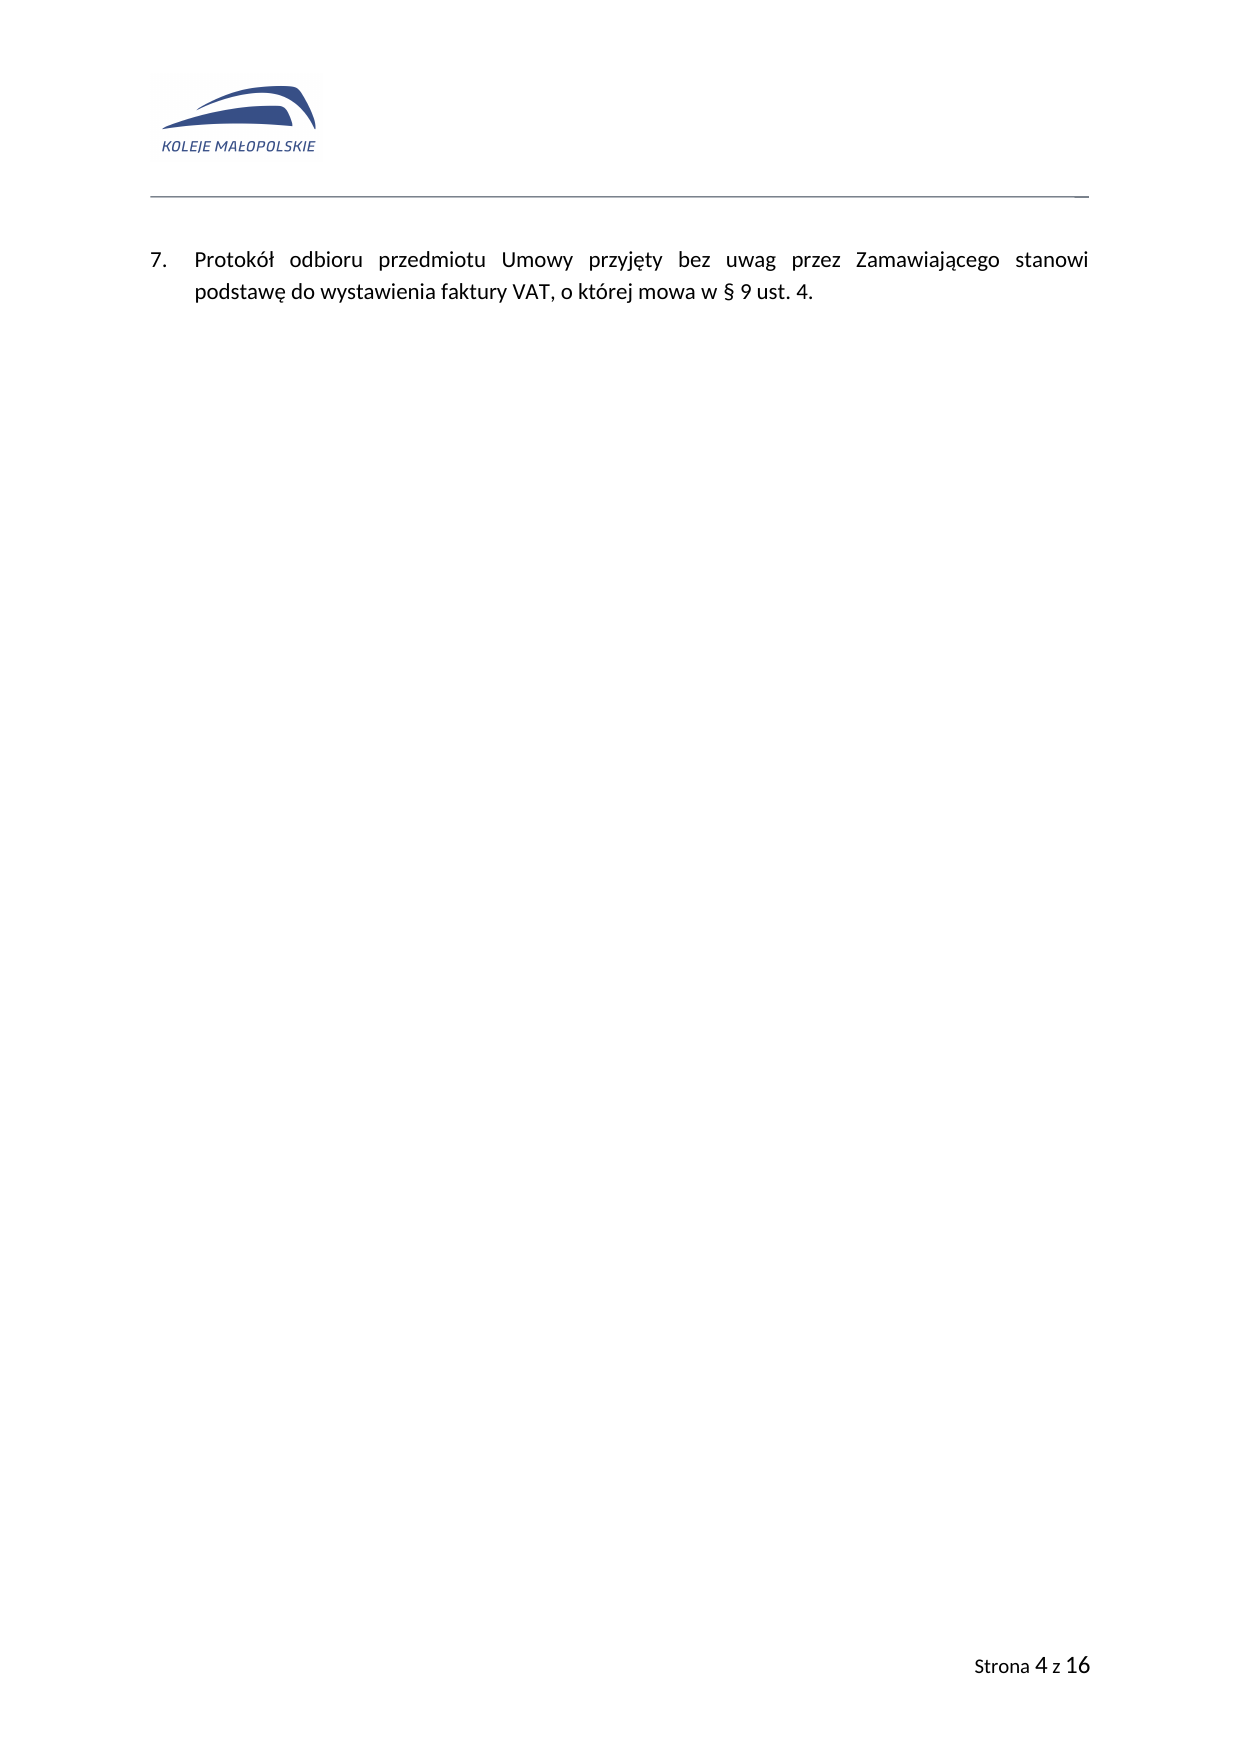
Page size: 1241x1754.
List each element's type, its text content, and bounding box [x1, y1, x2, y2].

list Protokół odbioru przedmiotu Umowy przyjęty bez uwag przez Zamawiającego stanowi podstawę do wystawienia faktury VAT, o której mowa w § 9 ust. 4. [150, 245, 1090, 305]
picture [150, 73, 323, 162]
